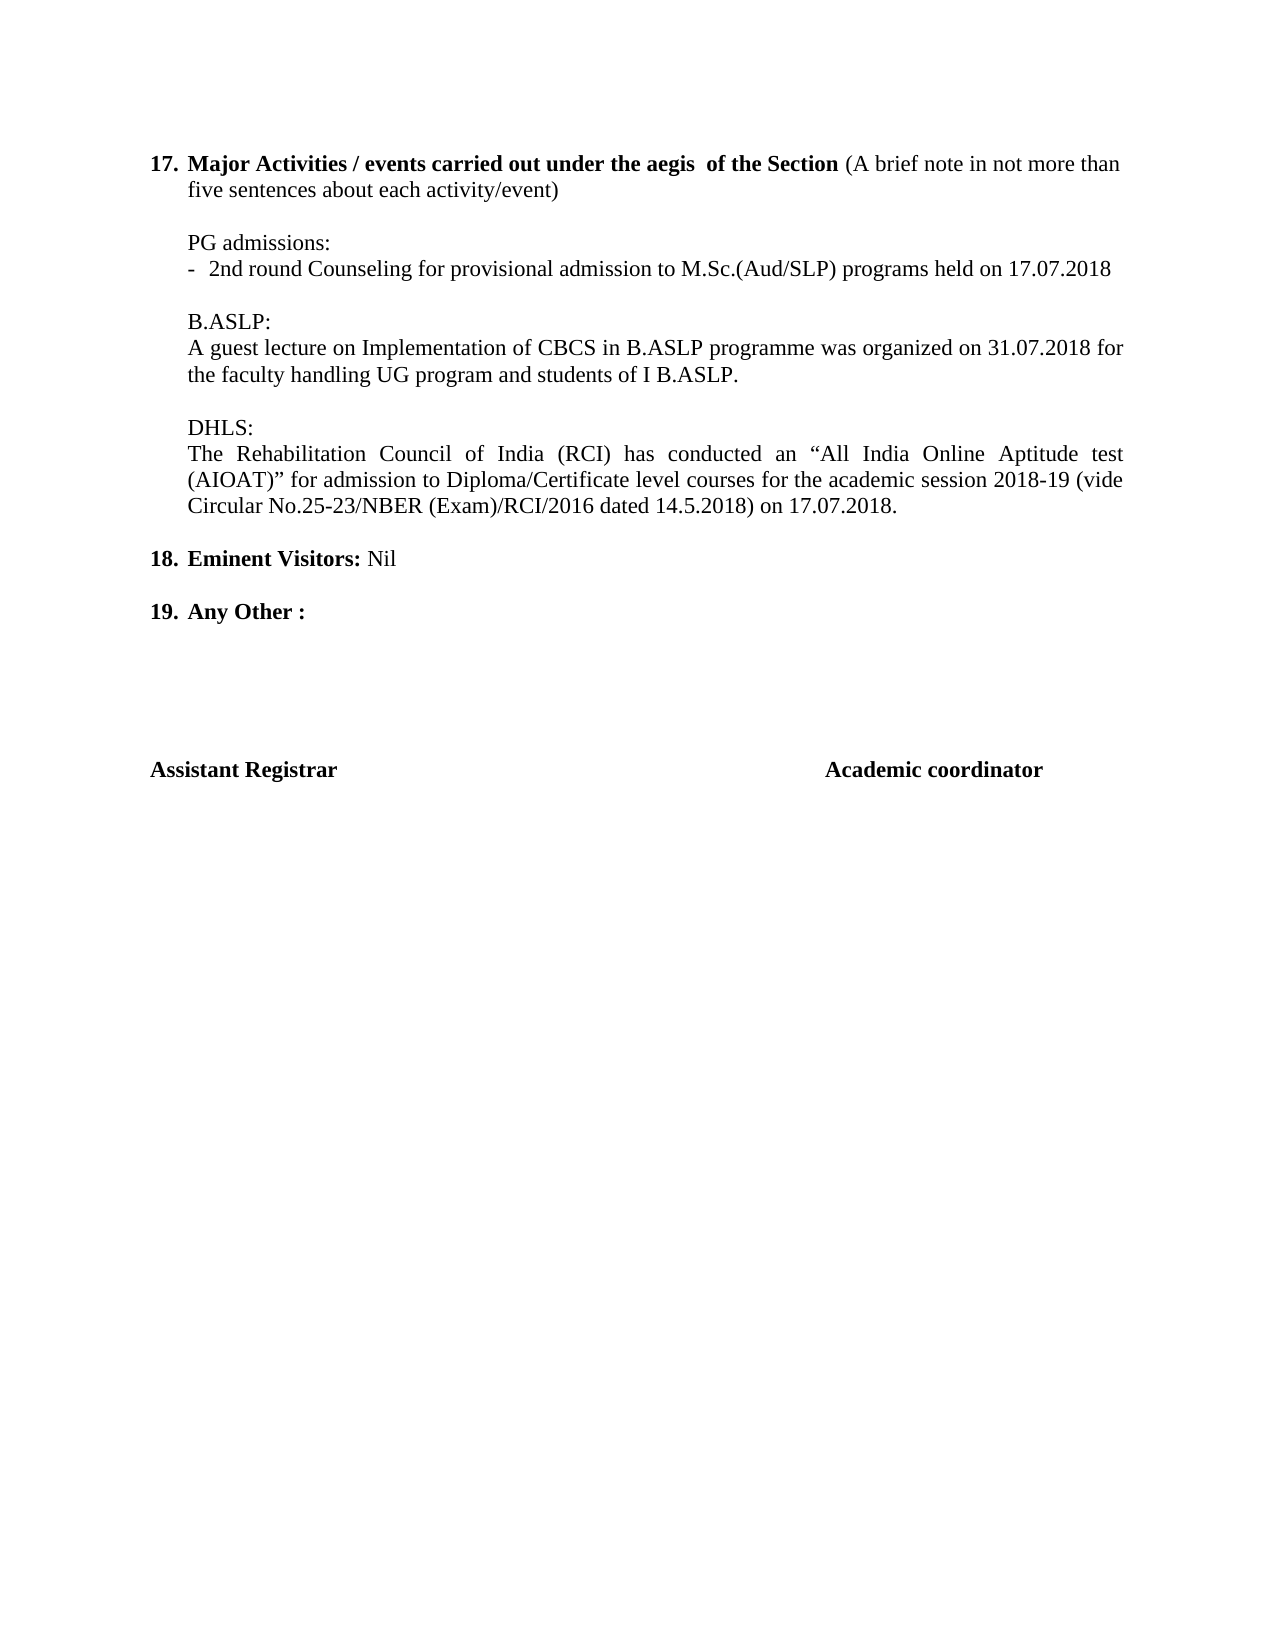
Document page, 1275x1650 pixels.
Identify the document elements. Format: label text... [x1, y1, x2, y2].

text PG admissions: [187, 229, 1125, 255]
text The Rehabilitation Council of India (RCI) has conducted an “All India Online Aptitude test (AIOAT)” for admission to Diploma/Certificate level courses for the academic session 2018-19 (vide Circular No.25-23/NBER (Exam)/RCI/2016 dated 14.5.2018) on 17.07.2018. [187, 440, 1125, 519]
list 2nd round Counseling for provisional admission to M.Sc.(Aud/SLP) programs held on 17.07.2018 [187, 255, 1125, 282]
list Any Other : [150, 598, 1125, 624]
text A guest lecture on Implementation of CBCS in B.ASLP programme was organized on 31.07.2018 for the faculty handling UG program and students of I B.ASLP. [187, 334, 1125, 387]
list Eminent Visitors: Nil [150, 545, 1125, 572]
list Major Activities / events carried out under the aegis of the Section (A brief note in not more than five sentences about each activity/event) [150, 150, 1125, 203]
text DHLS: [187, 413, 1125, 440]
text Assistant Registrar Academic coordinator [150, 756, 1125, 782]
text B.ASLP: [187, 308, 1125, 334]
